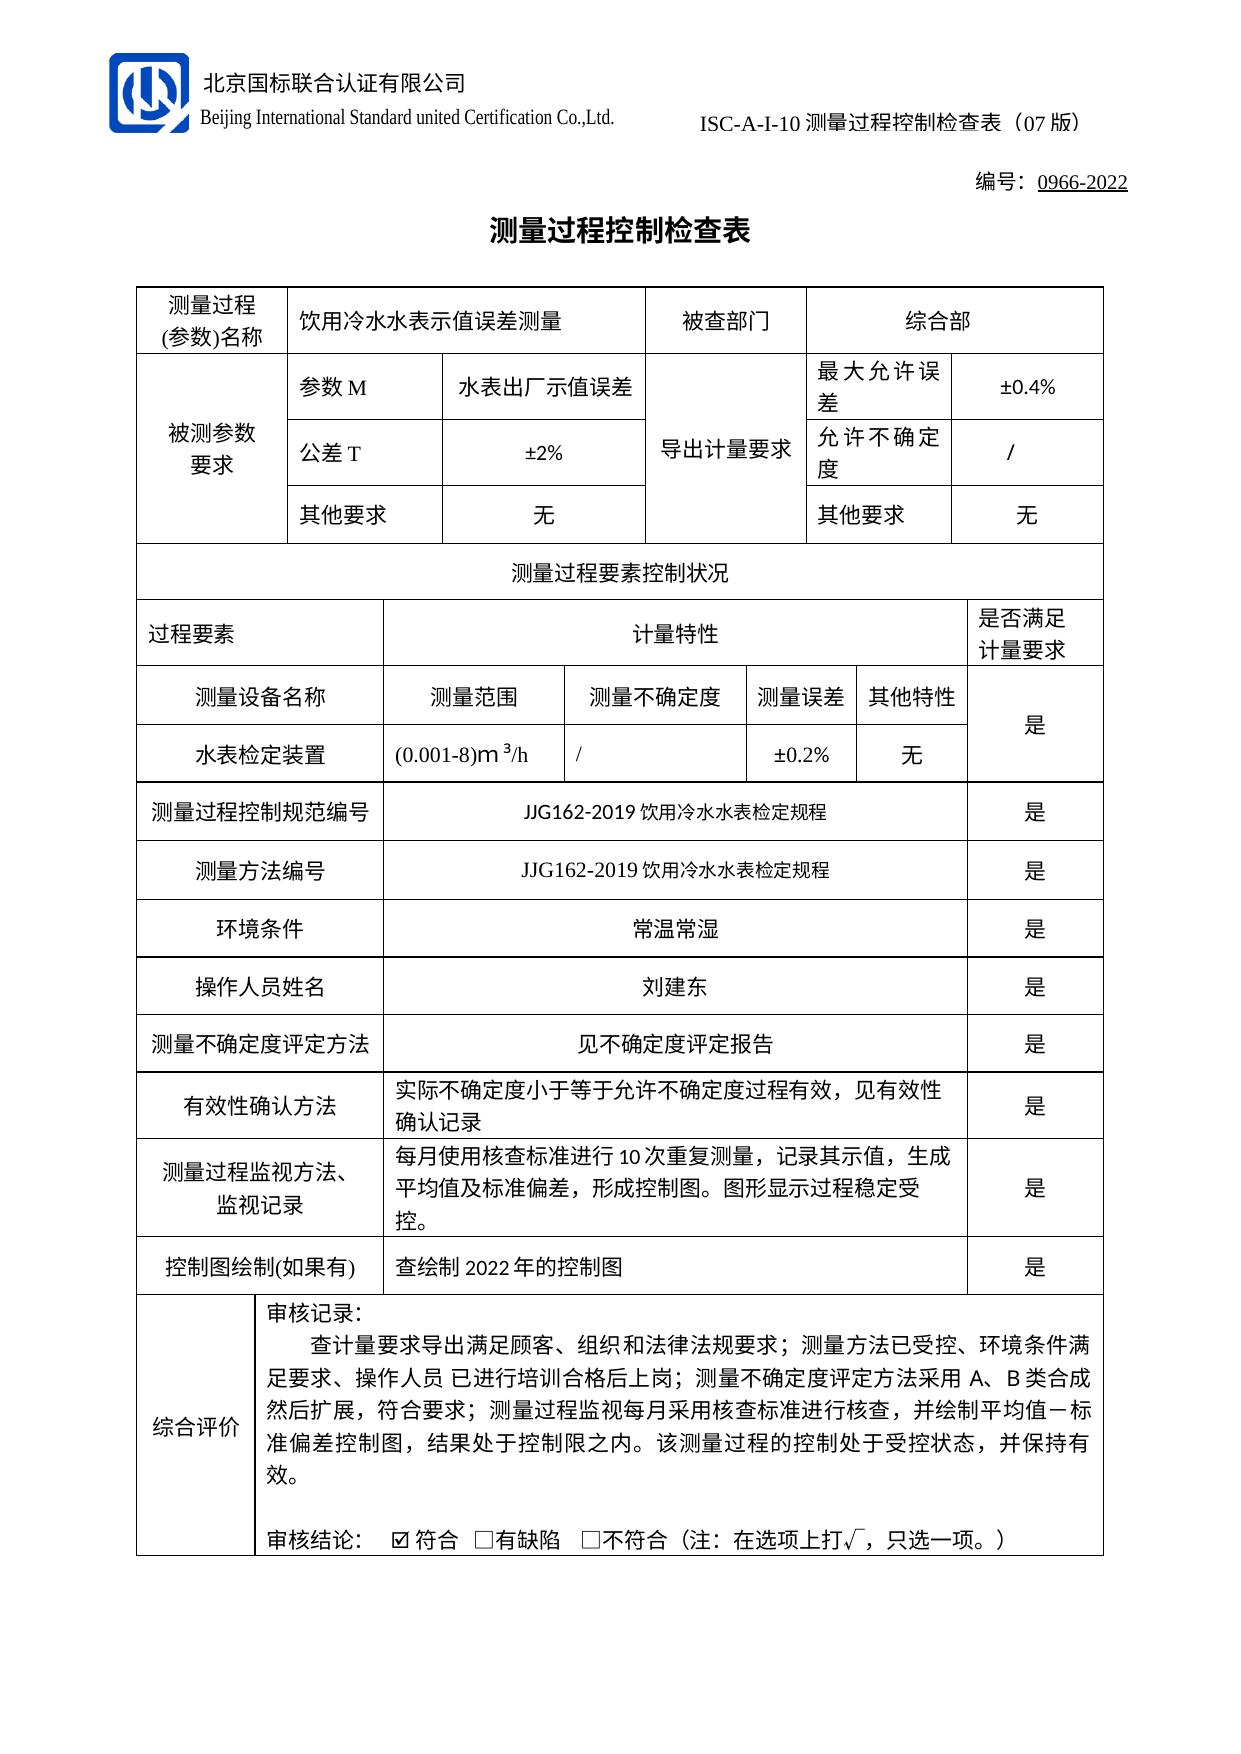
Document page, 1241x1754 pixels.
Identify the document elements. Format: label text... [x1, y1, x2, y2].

table_cell 综合评价 [137, 1295, 254, 1555]
table_cell / [565, 725, 746, 781]
table_cell 是 [968, 783, 1103, 840]
table_cell 测量范围 [384, 666, 564, 724]
table_cell 常温常湿 [384, 900, 967, 956]
table_cell (0.001-8)ｍ³/h [384, 725, 564, 781]
table_cell 其他要求 [807, 486, 951, 543]
table_cell 其他要求 [288, 486, 442, 543]
table_cell 刘建东 [384, 958, 967, 1014]
table_cell 测量过程监视方法、 监视记录 [137, 1139, 383, 1236]
table_cell ±0.4% [952, 354, 1103, 418]
table_cell 参数M [288, 354, 442, 418]
text 测量过程控制检查表 [112, 196, 1128, 261]
table_cell 被测参数 要求 [137, 354, 287, 543]
table_cell 水表检定装置 [137, 725, 383, 781]
table_cell 审核记录： 查计量要求导出满足顾客、组织和法律法规要求；测量方法已受控、环境条件满足要求、操作人员 已进行培训合格后上岗；测量不确定度评定方法采用A、B类合成然后扩展，符合要求；测量过程监视每月采用核查标准进行核查，并绘制平均值－标准偏差控制图，结果处于控制限之内。该测量过程的控制处于受控状态，并保持有效。 审核结论： 符合 □有缺陷 □不符合（注：在选项上打√，只选一项。） [256, 1295, 1103, 1555]
table_header 综合部 [807, 288, 1103, 352]
table_cell 每月使用核查标准进行10次重复测量，记录其示值，生成平均值及标准偏差，形成控制图。图形显示过程稳定受控。 [384, 1139, 967, 1236]
table_cell 测量设备名称 [137, 666, 383, 724]
text 编号：0966-2022 [112, 164, 1128, 196]
table_cell 水表出厂示值误差 [443, 354, 645, 418]
table_cell 查绘制2022年的控制图 [384, 1237, 967, 1294]
table_cell 过程要素 [137, 600, 383, 665]
table_cell 其他特性 [857, 666, 967, 724]
table_cell 是 [968, 841, 1103, 898]
table_cell JJG162-2019饮用冷水水表检定规程 [384, 841, 967, 898]
table_cell 控制图绘制(如果有) [137, 1237, 383, 1294]
table_cell 是 [968, 1139, 1103, 1236]
table_cell ±2% [443, 420, 645, 484]
table_header 饮用冷水水表示值误差测量 [288, 288, 645, 352]
table_cell 无 [443, 486, 645, 543]
table_cell 测量不确定度评定方法 [137, 1015, 383, 1071]
table_cell 无 [952, 486, 1103, 543]
table_cell 导出计量要求 [646, 354, 806, 543]
table_cell 允许不确定度 [807, 420, 951, 484]
table_cell 测量误差 [747, 666, 856, 724]
table_cell 是否满足 计量要求 [968, 600, 1103, 665]
picture [109, 53, 189, 133]
table_cell 计量特性 [384, 600, 967, 665]
table_cell 见不确定度评定报告 [384, 1015, 967, 1071]
table_cell 测量方法编号 [137, 841, 383, 898]
table_cell 操作人员姓名 [137, 958, 383, 1014]
table_cell 有效性确认方法 [137, 1073, 383, 1137]
table_cell 是 [968, 1015, 1103, 1071]
table_cell JJG162-2019饮用冷水水表检定规程 [384, 783, 967, 840]
table_cell 是 [968, 900, 1103, 956]
table_cell 是 [968, 1073, 1103, 1137]
table_cell 最大允许误差 [807, 354, 951, 418]
table_cell 测量过程控制规范编号 [137, 783, 383, 840]
table_cell 是 [968, 1237, 1103, 1294]
table_cell 实际不确定度小于等于允许不确定度过程有效，见有效性确认记录 [384, 1073, 967, 1137]
table_cell 测量不确定度 [565, 666, 746, 724]
table_cell 无 [857, 725, 967, 781]
table_cell ±0.2% [747, 725, 856, 781]
table_cell 环境条件 [137, 900, 383, 956]
table_cell 是 [968, 958, 1103, 1014]
table_cell 测量过程要素控制状况 [137, 544, 1103, 599]
table_header 被查部门 [646, 288, 806, 352]
table_cell 是 [968, 666, 1103, 781]
table_header 测量过程 (参数)名称 [137, 288, 287, 352]
table_cell 公差T [288, 420, 442, 484]
table_cell / [952, 420, 1103, 484]
